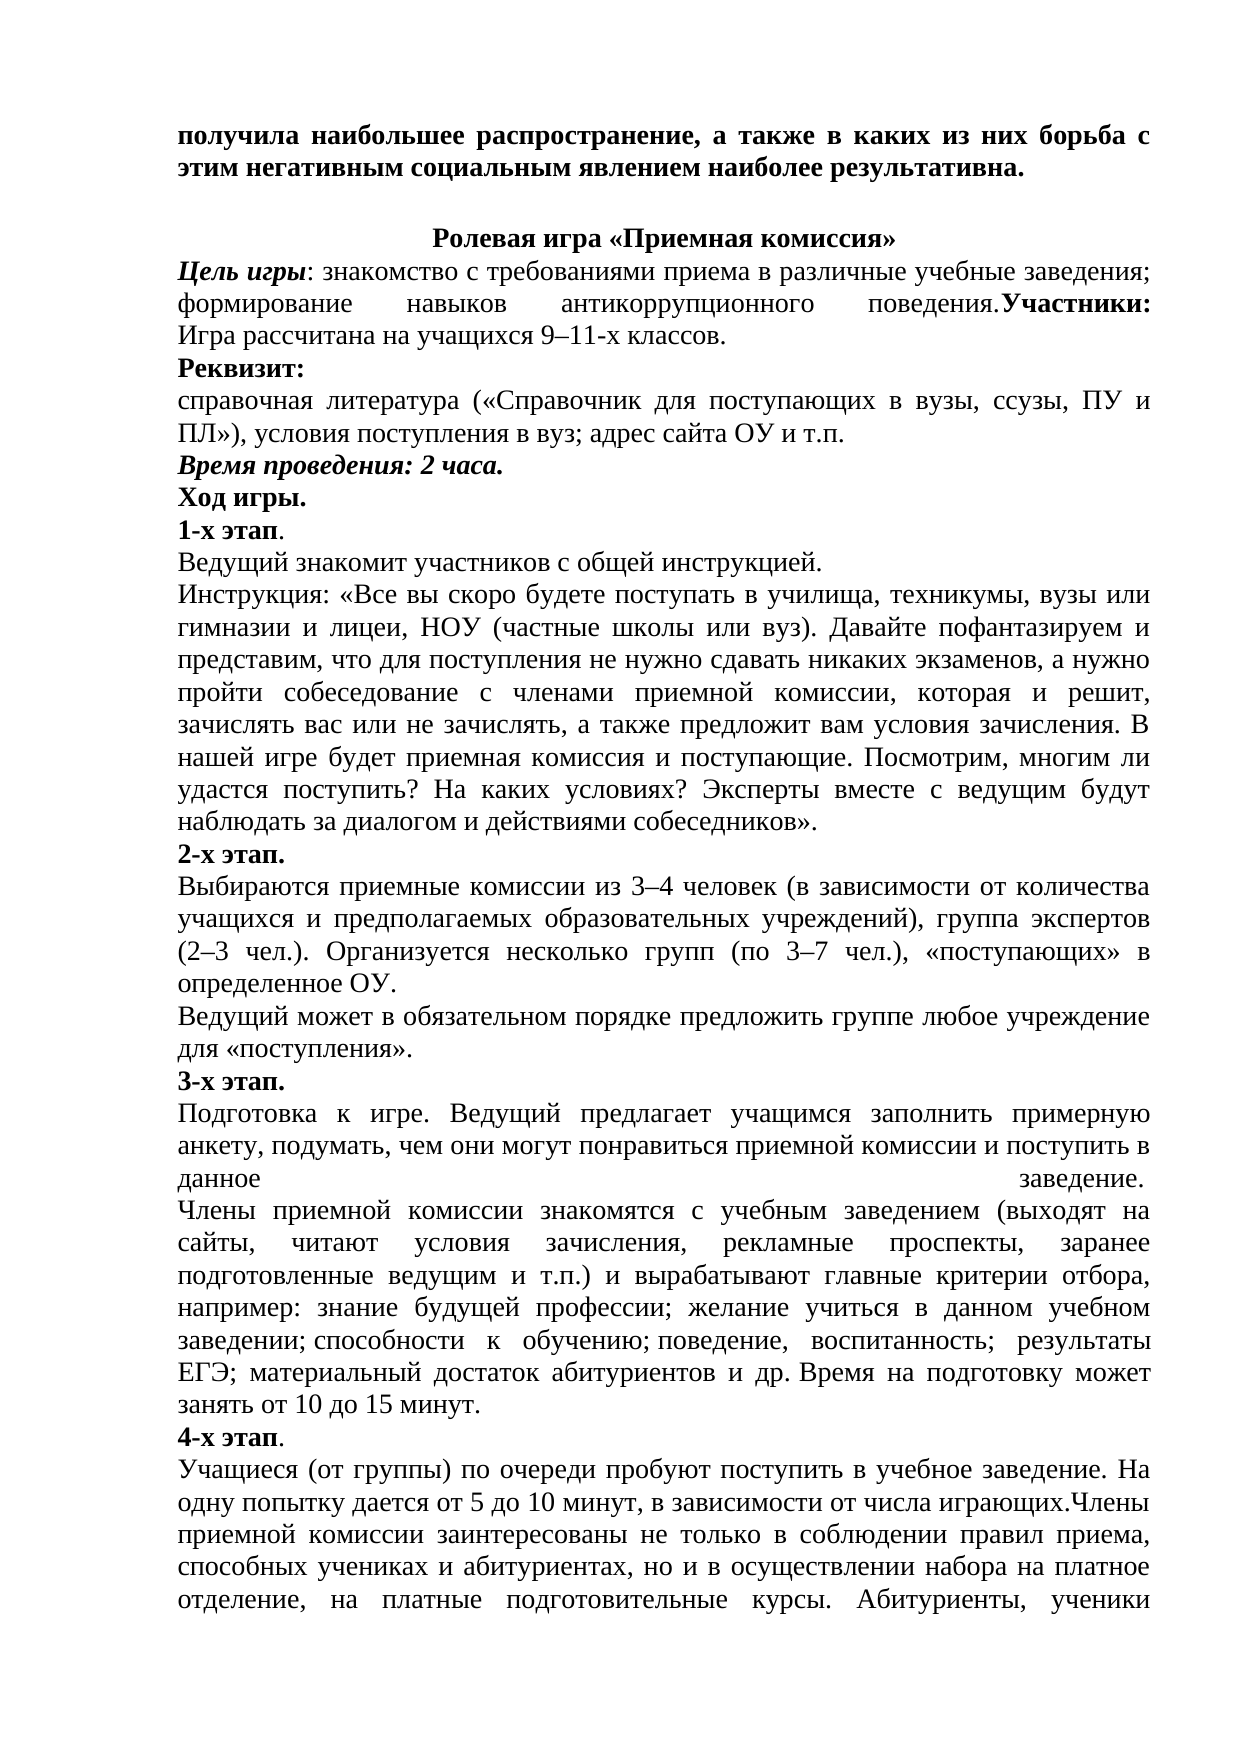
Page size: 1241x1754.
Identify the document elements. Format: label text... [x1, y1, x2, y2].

text Ведущий может в обязательном порядке предложить группе любое учреждение для «поступления». [177, 999, 1152, 1063]
text Инструкция: «Все вы скоро будете поступать в училища, техникумы, вузы или гимназии и лицеи, НОУ (частные школы или вуз). Давайте пофантазируем и представим, что для поступления не нужно сдавать никаких экзаменов, а нужно пройти собеседование с членами приемной комиссии, которая и решит, зачислять вас или не зачислять, а также предложит вам условия зачисления. В нашей игре будет приемная комиссия и поступающие. Посмотрим, многим ли удастся поступить? На каких условиях? Эксперты вместе с ведущим будут наблюдать за диалогом и действиями собеседников». [177, 578, 1152, 837]
text Цель игры: знакомство с требованиями приема в различные учебные заведения; формирование навыков антикоррупционного поведения.Участники: Игра рассчитана на учащихся 9–11-х классов. [177, 254, 1152, 351]
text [177, 118, 1152, 183]
text 1-х этап. [177, 513, 1152, 545]
text справочная литература («Справочник для поступающих в вузы, ссузы, ПУ и ПЛ»), условия поступления в вуз; адрес сайта ОУ и т.п. [177, 383, 1152, 448]
text Выбираются приемные комиссии из 3–4 человек (в зависимости от количества учащихся и предполагаемых образовательных учреждений), группа экспертов (2–3 чел.). Организуется несколько групп (по 3–7 чел.), «поступающих» в определенное ОУ. [177, 869, 1152, 999]
text 3-х этап. [177, 1063, 1152, 1096]
text 4-х этап. [177, 1420, 1152, 1452]
text Ход игры. [177, 480, 1152, 513]
text Время проведения: 2 часа. [177, 448, 1152, 480]
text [177, 1452, 1152, 1614]
text Ролевая игра «Приемная комиссия» [177, 221, 1152, 254]
text 2-х этап. [177, 837, 1152, 869]
text Реквизит: [177, 351, 1152, 383]
text Ведущий знакомит участников с общей инструкцией. [177, 545, 1152, 578]
text Подготовка к игре. Ведущий предлагает учащимся заполнить примерную анкету, подумать, чем они могут понравиться приемной комиссии и поступить в данное заведение. Члены приемной комиссии знакомятся с учебным заведением (выходят на сайты, читают условия зачисления, рекламные проспекты, заранее подготовленные ведущим и т.п.) и вырабатывают главные критерии отбора, например: знание будущей профессии; желание учиться в данном учебном заведении; способности к обучению; поведение, воспитанность; результаты ЕГЭ; материальный достаток абитуриентов и др. Время на подготовку может занять от 10 до 15 минут. [177, 1096, 1152, 1420]
